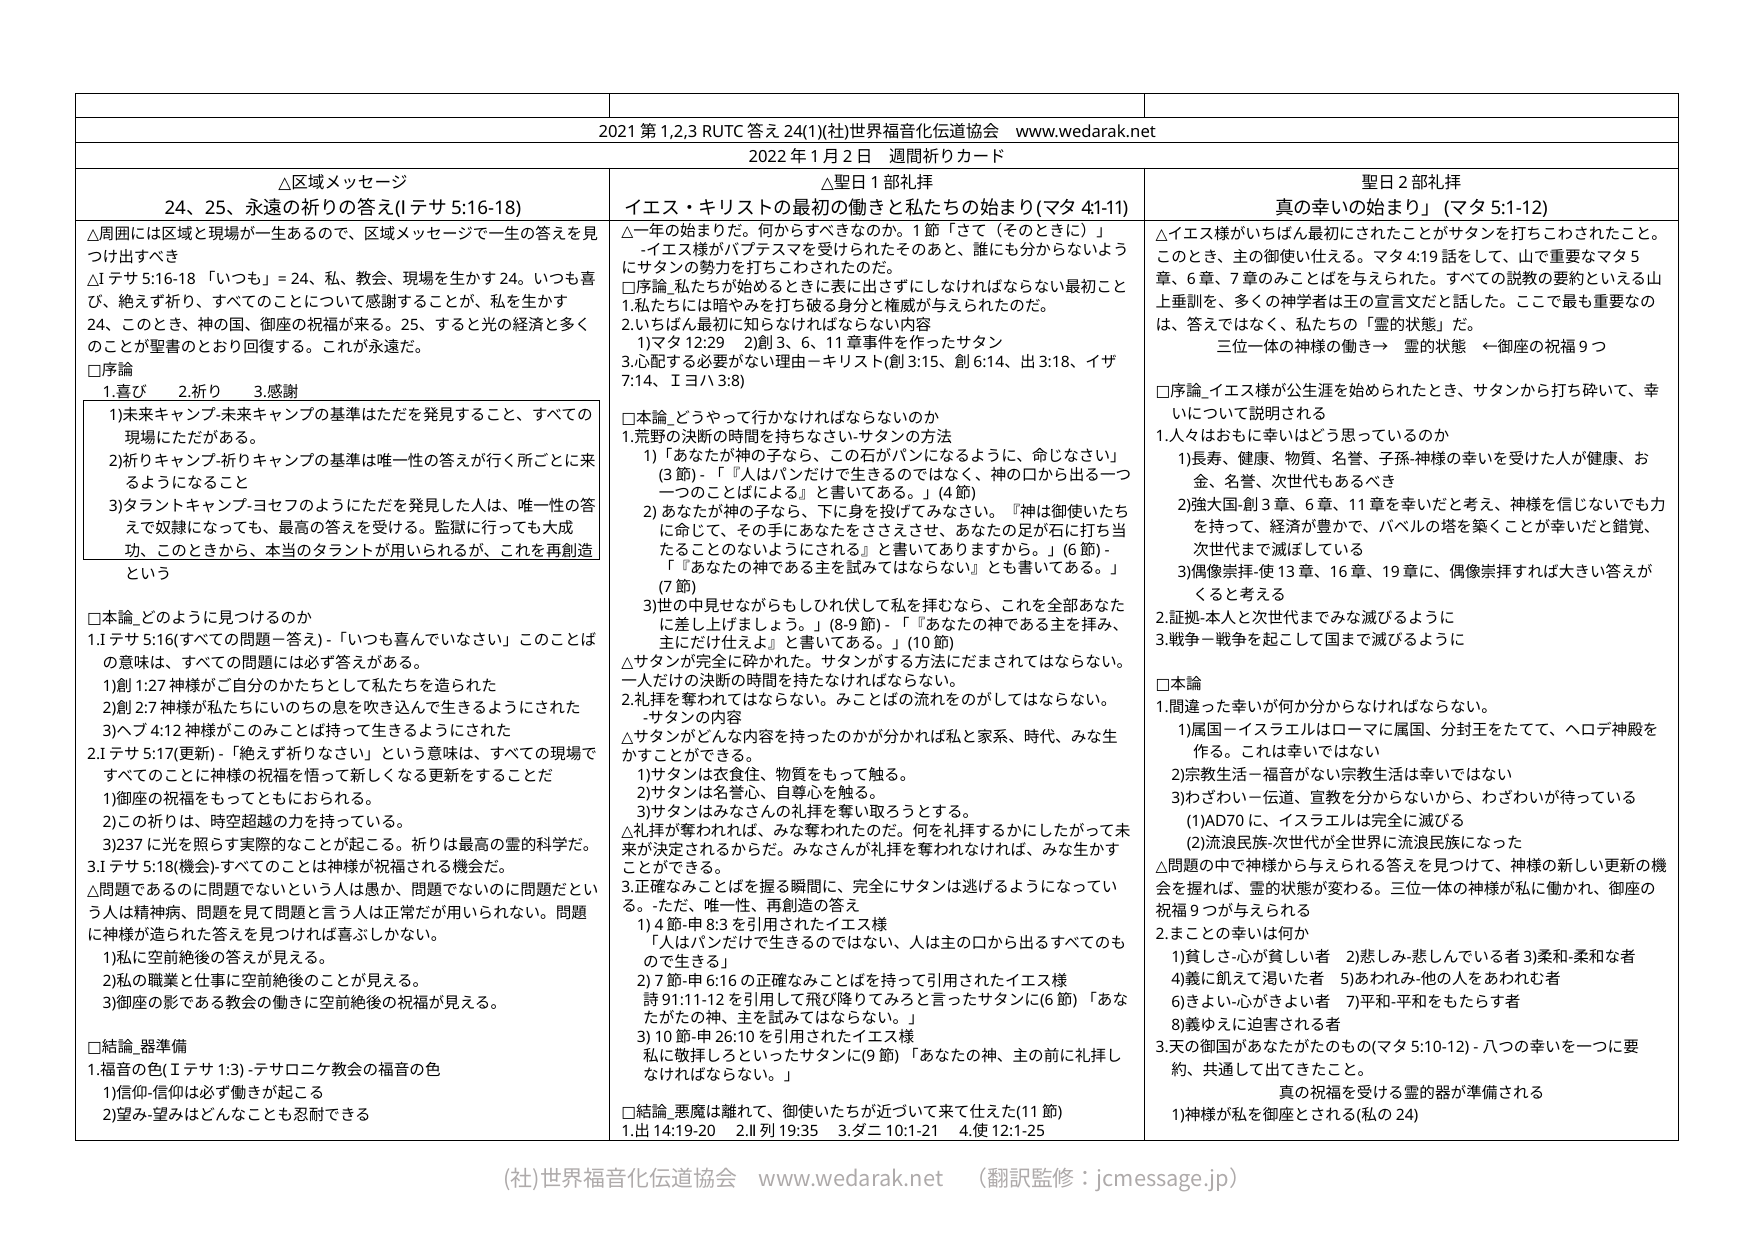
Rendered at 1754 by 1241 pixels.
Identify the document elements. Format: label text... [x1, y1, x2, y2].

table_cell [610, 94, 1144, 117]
table_cell △聖日1部礼拝 イエス・キリストの最初の働きと私たちの始まり(マタ4:1-11) [610, 169, 1144, 220]
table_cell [610, 221, 1144, 1140]
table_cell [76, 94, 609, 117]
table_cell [1145, 221, 1678, 1140]
table_cell 2021第1,2,3 RUTC答え24(1)(社)世界福音化伝道協会 www.wedarak.net [76, 118, 1678, 142]
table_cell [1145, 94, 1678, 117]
table_cell 2022年1月2日 週間祈りカード [76, 143, 1678, 168]
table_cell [76, 221, 609, 1140]
table_cell △区域メッセージ 24、25、永遠の祈りの答え(Ⅰテサ5:16-18) [76, 169, 609, 220]
table_cell 聖日2部礼拝 真の幸いの始まり」 (マタ5:1-12) [1145, 169, 1678, 220]
